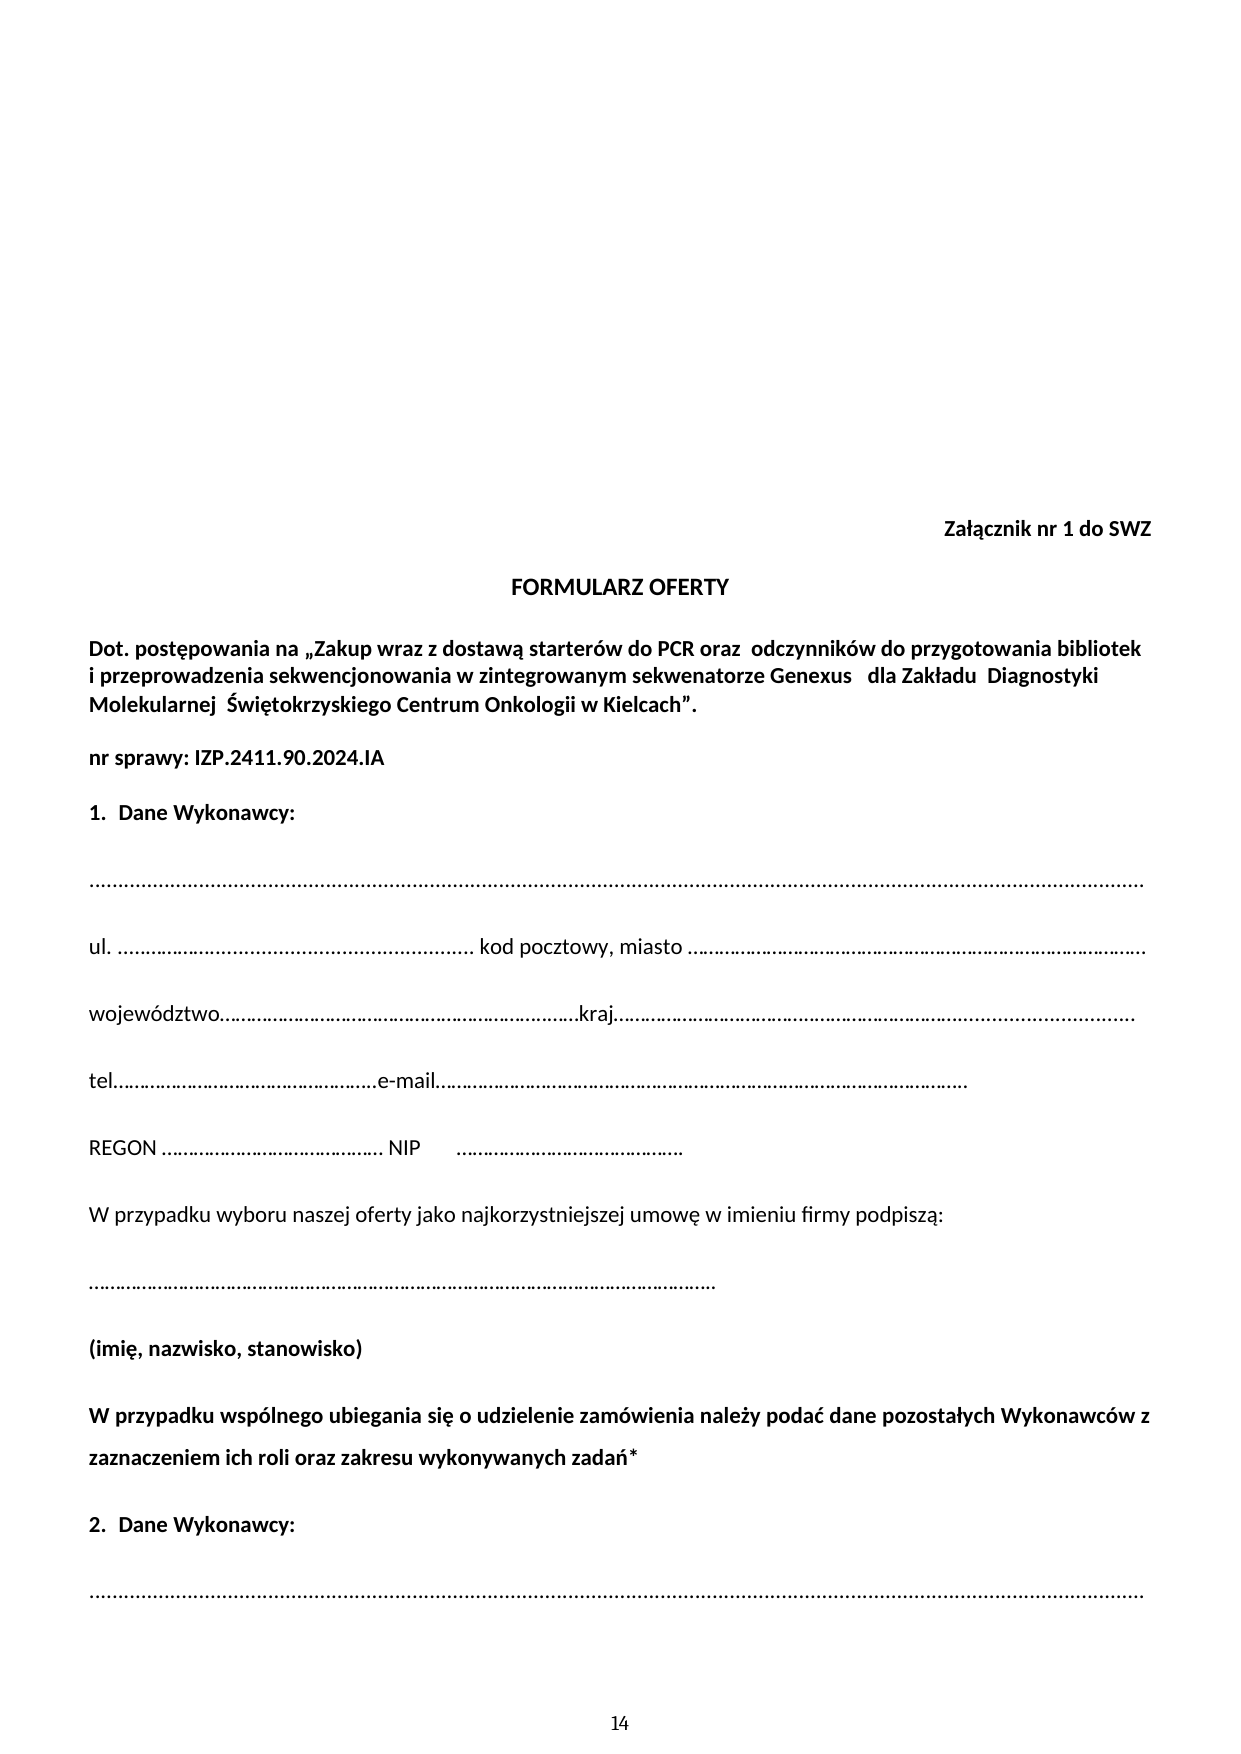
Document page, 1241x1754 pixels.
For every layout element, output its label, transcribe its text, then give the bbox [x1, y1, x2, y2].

text ....................................................................................................................................................................................... [89, 865, 1152, 893]
text tel…………………………………………..e-mail……………………………………………………………………………………….. [89, 1066, 1240, 1094]
list Dane Wykonawcy: [89, 1510, 1152, 1538]
text województwo……………………………………………………..……kraj………………………………..………………………............................... [89, 999, 1152, 1027]
text ……………………………………………………………………………………………………….. [89, 1267, 1240, 1295]
text W przypadku wspólnego ubiegania się o udzielenie zamówienia należy podać dane pozostałych Wykonawców z zaznaczeniem ich roli oraz zakresu wykonywanych zadań* [89, 1401, 1152, 1471]
text W przypadku wyboru naszej oferty jako najkorzystniejszej umowę w imieniu firmy podpiszą: [89, 1200, 1240, 1228]
list Dane Wykonawcy: [89, 798, 1152, 826]
text (imię, nazwisko, stanowisko) [89, 1334, 1240, 1362]
text ....................................................................................................................................................................................... [89, 1577, 1152, 1605]
text Załącznik nr 1 do SWZ [89, 514, 1152, 542]
text ul. .....………….............................................. kod pocztowy, miasto …………………………………………………………………………… [89, 932, 1152, 960]
text REGON …………………………………… NIP ……………………………………. [89, 1133, 1240, 1161]
text FORMULARZ OFERTY [89, 571, 1152, 602]
text nr sprawy: IZP.2411.90.2024.IA [89, 743, 1152, 771]
text Dot. postępowania na „Zakup wraz z dostawą starterów do PCR oraz odczynników do przygotowania bibliotek i przeprowadzenia sekwencjonowania w zintegrowanym sekwenatorze Genexus dla Zakładu Diagnostyki Molekularnej Świętokrzyskiego Centrum Onkologii w Kielcach”. [89, 634, 1152, 718]
